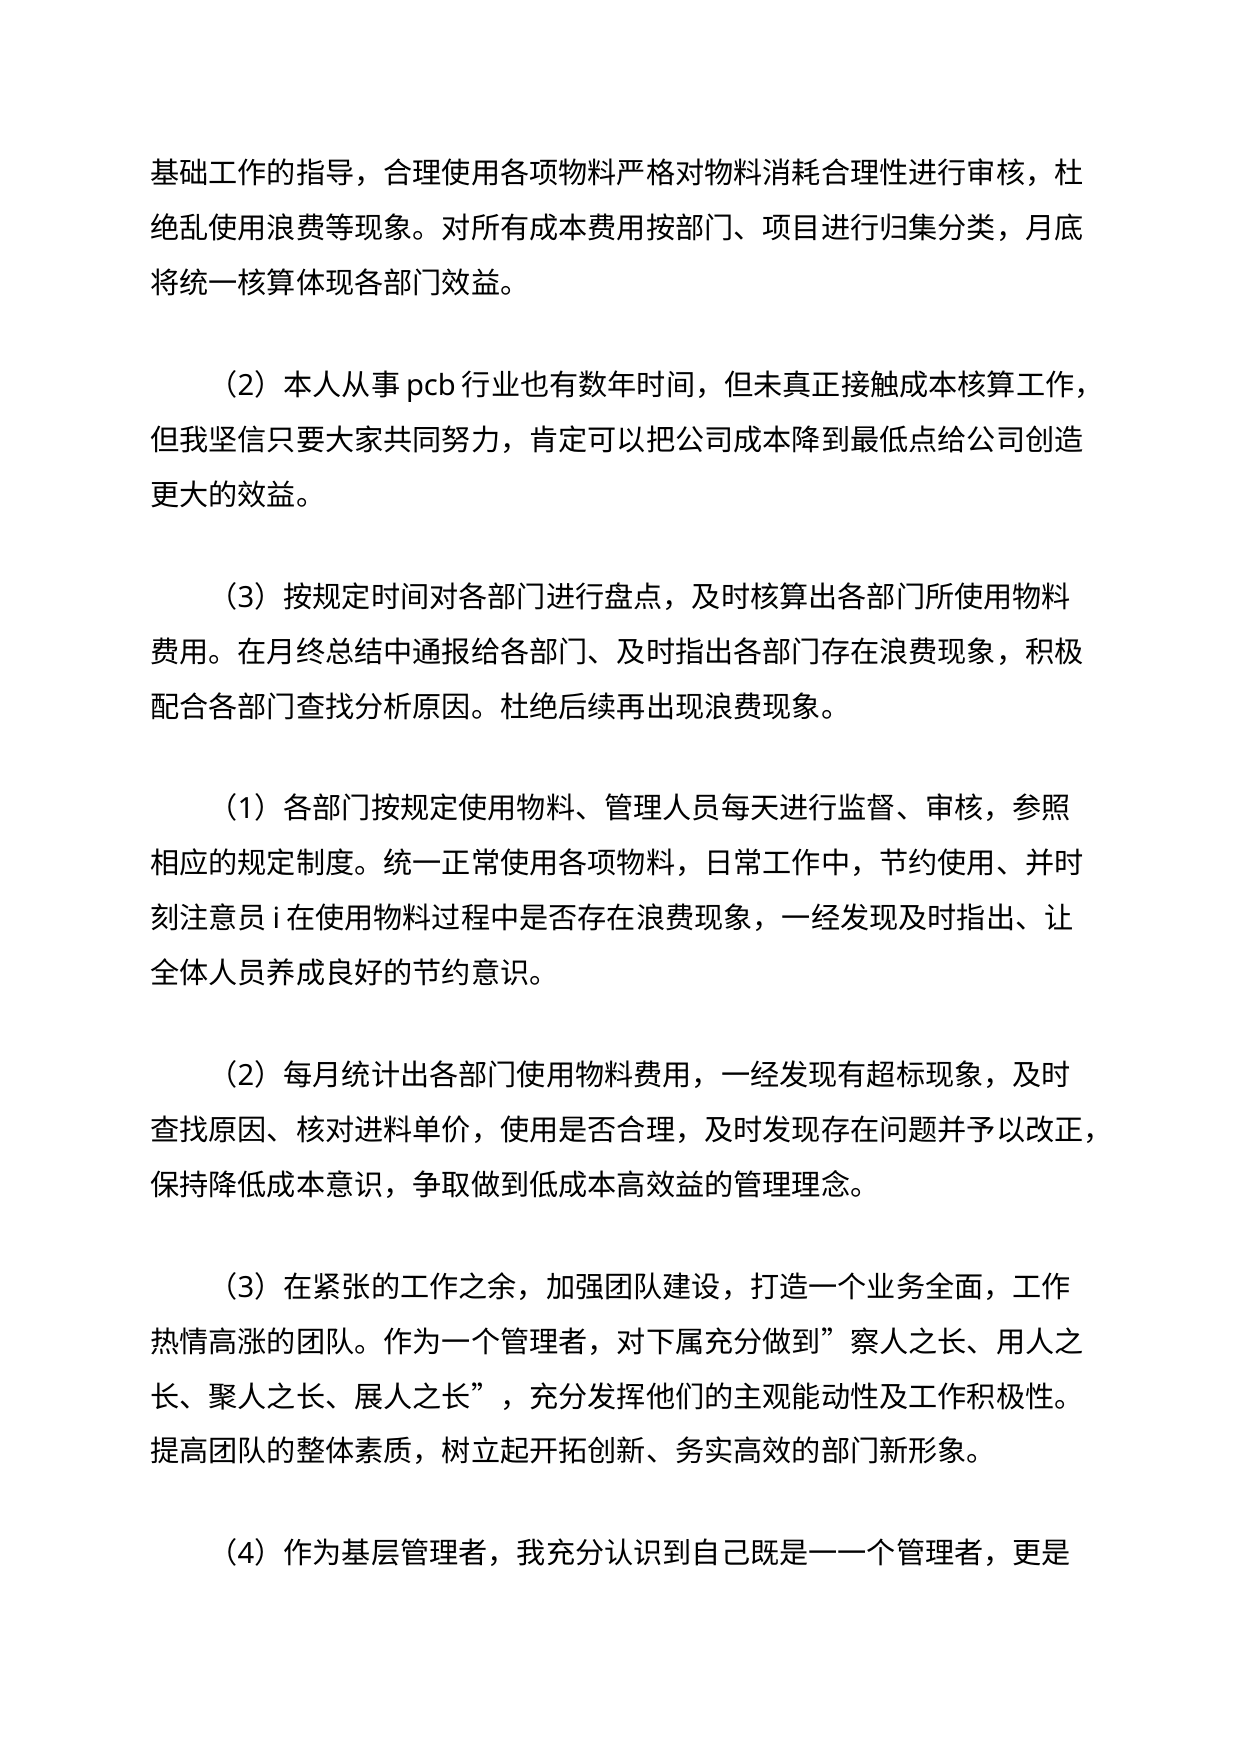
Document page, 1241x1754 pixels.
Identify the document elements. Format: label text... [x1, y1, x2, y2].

text （1）各部门按规定使用物料、管理人员每天进行监督、审核，参照相应的规定制度。统一正常使用各项物料，日常工作中，节约使用、并时刻注意员i在使用物料过程中是否存在浪费现象，一经发现及时指出、让全体人员养成良好的节约意识。 [150, 785, 1090, 992]
text （3）在紧张的工作之余，加强团队建设，打造一个业务全面，工作热情高涨的团队。作为一个管理者，对下属充分做到”察人之长、用人之长、聚人之长、展人之长”，充分发挥他们的主观能动性及工作积极性。提高团队的整体素质，树立起开拓创新、务实高效的部门新形象。 [150, 1263, 1090, 1470]
text （3）按规定时间对各部门进行盘点，及时核算出各部门所使用物料费用。在月终总结中通报给各部门、及时指出各部门存在浪费现象，积极配合各部门查找分析原因。杜绝后续再出现浪费现象。 [150, 573, 1090, 725]
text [150, 1530, 1090, 1572]
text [150, 150, 1090, 302]
text （2）本人从事pcb行业也有数年时间，但未真正接触成本核算工作，但我坚信只要大家共同努力，肯定可以把公司成本降到最低点给公司创造更大的效益。 [150, 362, 1090, 514]
text （2）每月统计出各部门使用物料费用，一经发现有超标现象，及时查找原因、核对进料单价，使用是否合理，及时发现存在问题并予以改正，保持降低成本意识，争取做到低成本高效益的管理理念。 [150, 1052, 1090, 1204]
